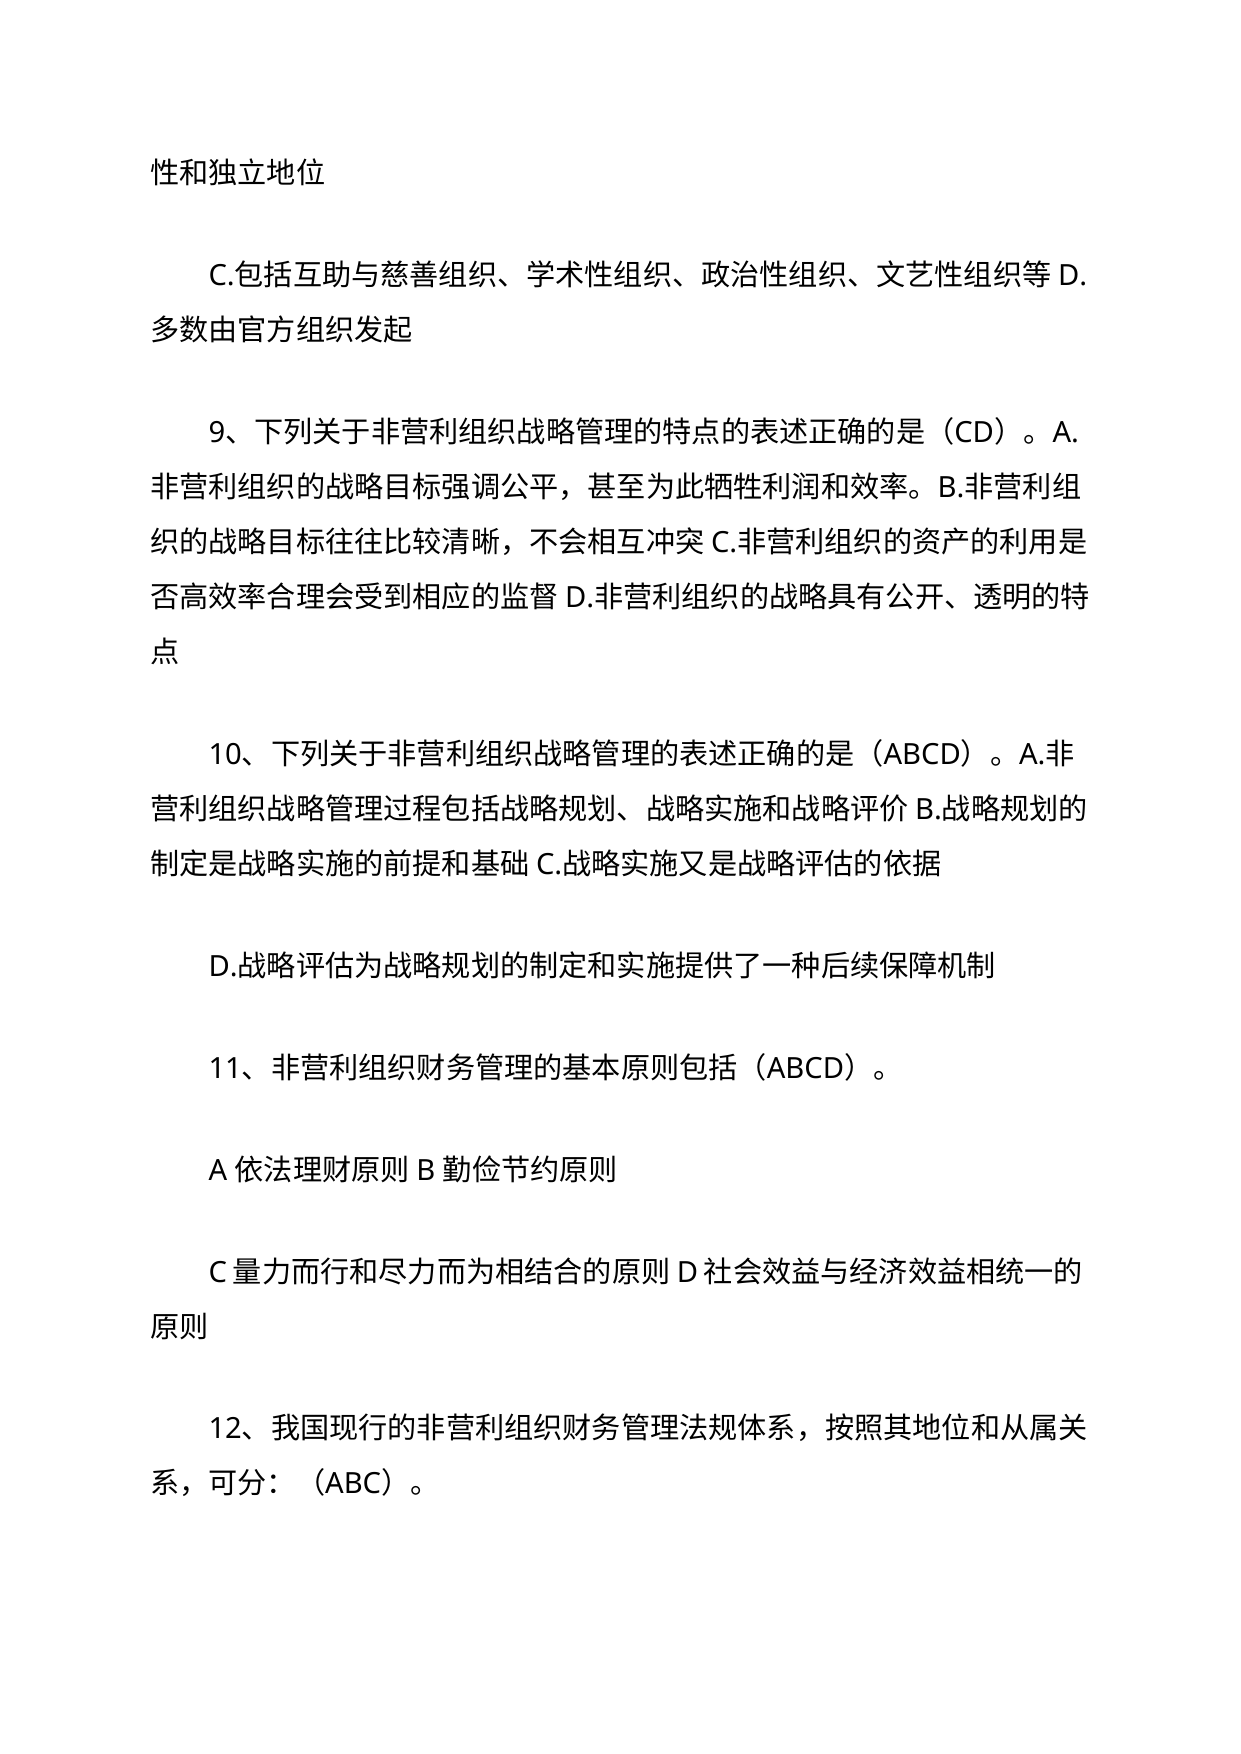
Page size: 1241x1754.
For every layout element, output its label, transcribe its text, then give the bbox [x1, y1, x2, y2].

text C量力而行和尽力而为相结合的原则 D社会效益与经济效益相统一的原则 [150, 1248, 1090, 1346]
text A 依法理财原则 B 勤俭节约原则 [150, 1146, 1090, 1189]
text 11、非营利组织财务管理的基本原则包括（ABCD）。 [150, 1044, 1090, 1087]
text D.战略评估为战略规划的制定和实施提供了一种后续保障机制 [150, 942, 1090, 985]
text 10、下列关于非营利组织战略管理的表述正确的是（ABCD）。A.非营利组织战略管理过程包括战略规划、战略实施和战略评价 B.战略规划的制定是战略实施的前提和基础 C.战略实施又是战略评估的依据 [150, 730, 1090, 883]
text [150, 150, 1090, 192]
text 12、我国现行的非营利组织财务管理法规体系，按照其地位和从属关系，可分：（ABC）。 [150, 1405, 1090, 1502]
text 9、下列关于非营利组织战略管理的特点的表述正确的是（CD）。A.非营利组织的战略目标强调公平，甚至为此牺牲利润和效率。B.非营利组织的战略目标往往比较清晰，不会相互冲突 C.非营利组织的资产的利用是否高效率合理会受到相应的监督 D.非营利组织的战略具有公开、透明的特点 [150, 408, 1090, 671]
text C.包括互助与慈善组织、学术性组织、政治性组织、文艺性组织等 D.多数由官方组织发起 [150, 252, 1090, 349]
